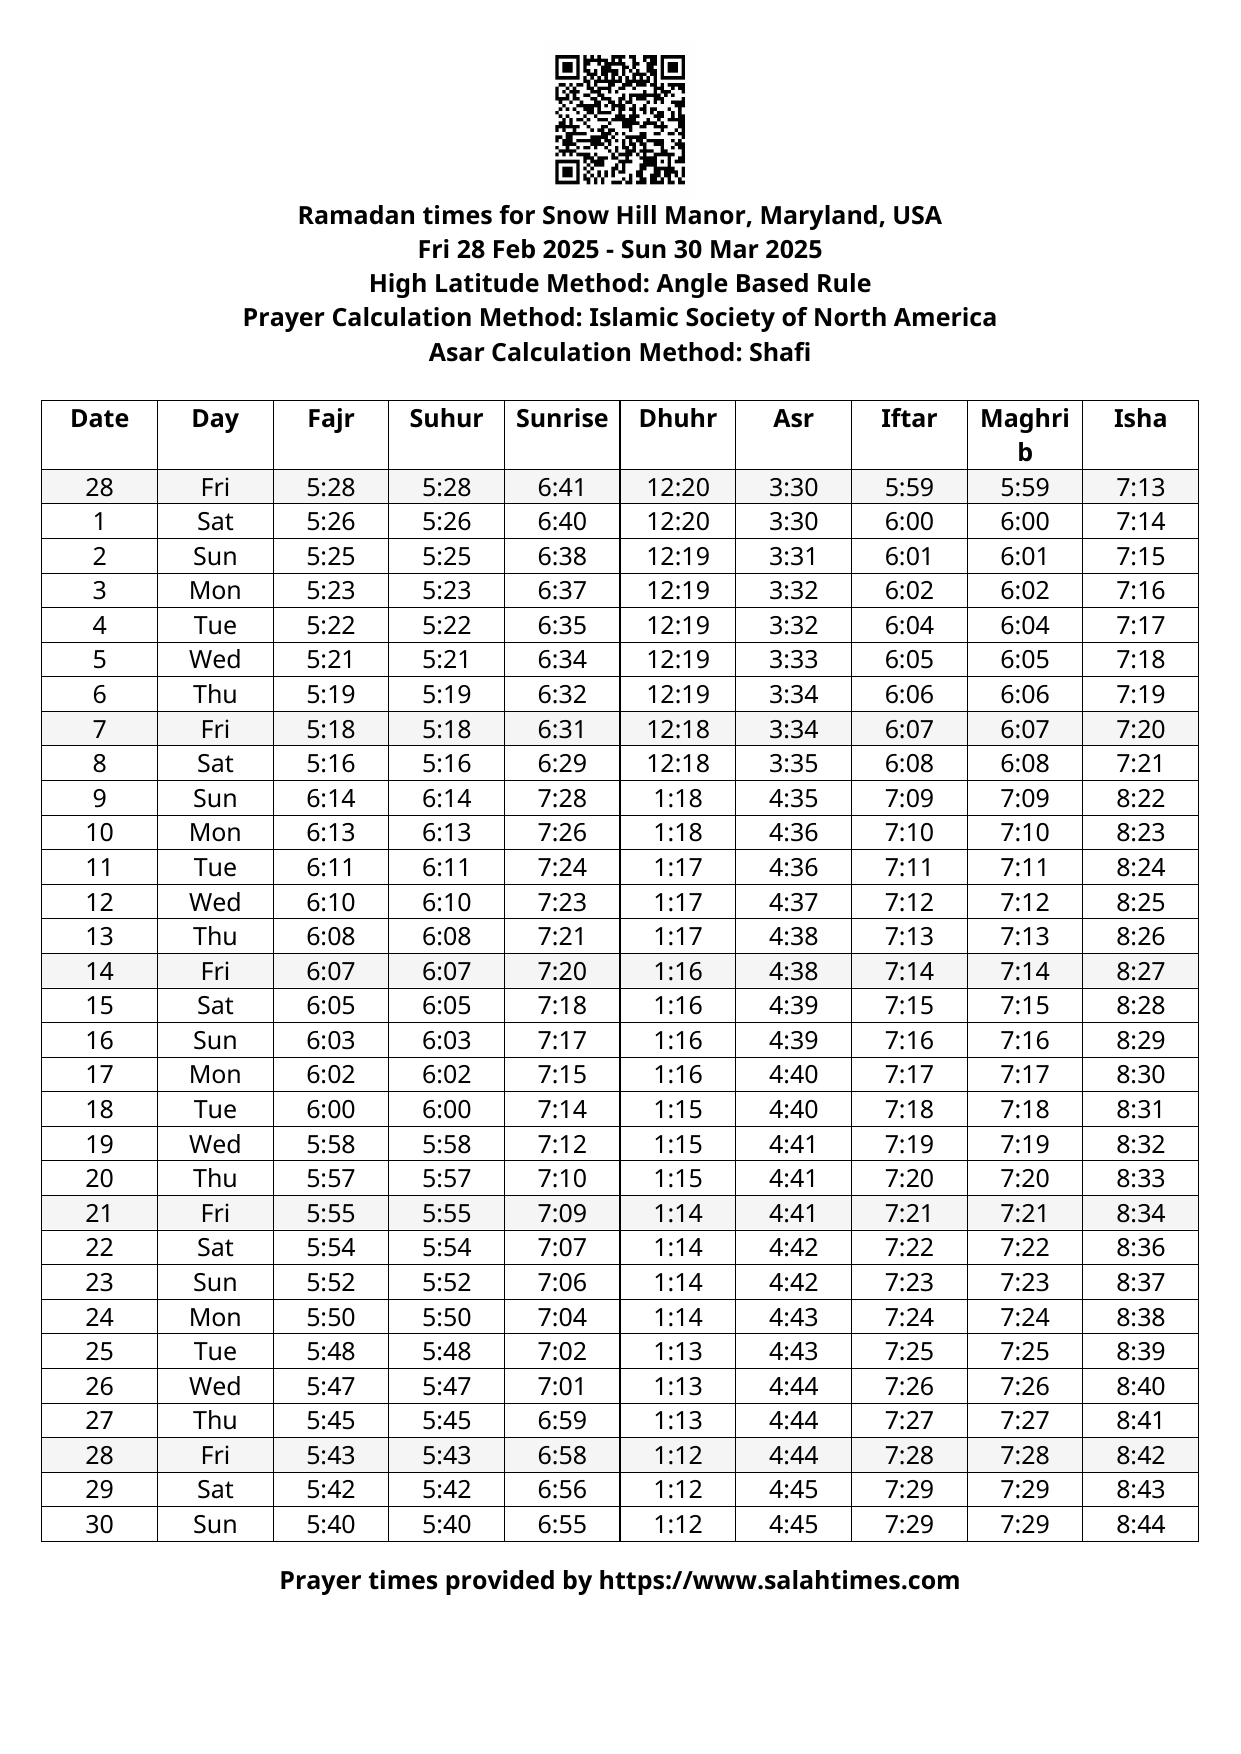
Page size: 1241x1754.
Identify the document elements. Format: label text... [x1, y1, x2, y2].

table_cell 6:10 [274, 885, 388, 918]
table_cell 6:40 [505, 504, 619, 538]
table_cell 5:16 [389, 746, 504, 780]
table_cell 7:17 [968, 1058, 1082, 1091]
table_cell 4:37 [736, 885, 851, 918]
table_cell Sat [158, 1473, 273, 1506]
table_cell Fri [158, 954, 273, 987]
table_cell 5:47 [274, 1369, 388, 1402]
table_cell 5:28 [389, 470, 504, 503]
table_cell 6:35 [505, 608, 619, 642]
table_cell 1:12 [621, 1507, 735, 1541]
table_cell Tue [158, 850, 273, 884]
table_cell 7:24 [505, 850, 619, 884]
table_cell 1 [42, 504, 157, 538]
table_cell 4:44 [736, 1404, 851, 1437]
table_cell 12:19 [621, 643, 735, 676]
table_cell Wed [158, 643, 273, 676]
table_cell 6:05 [852, 643, 967, 676]
table_cell 5 [42, 643, 157, 676]
table_cell 7:29 [852, 1507, 967, 1541]
table_cell 12:19 [621, 539, 735, 572]
table_cell 12:19 [621, 574, 735, 607]
table_cell 5:58 [389, 1127, 504, 1160]
table_cell 27 [42, 1404, 157, 1437]
table_cell 6:00 [852, 504, 967, 538]
table_cell 7:23 [852, 1265, 967, 1299]
table_cell 7:19 [968, 1127, 1082, 1160]
picture [542, 41, 699, 198]
table_cell 5:21 [389, 643, 504, 676]
table_cell 7:26 [968, 1369, 1082, 1402]
table_cell 5:47 [389, 1369, 504, 1402]
table_header Sunrise [505, 401, 619, 469]
table_cell 8:40 [1083, 1369, 1198, 1402]
table_cell Sun [158, 781, 273, 814]
table_cell 7:20 [968, 1161, 1082, 1195]
table_cell 6:07 [274, 954, 388, 987]
table_cell Sat [158, 1231, 273, 1264]
table_cell 7:20 [505, 954, 619, 987]
table_cell 7 [42, 712, 157, 745]
table_cell 7:14 [852, 954, 967, 987]
table_cell 6:08 [968, 746, 1082, 780]
table_cell 1:13 [621, 1369, 735, 1402]
table_cell 7:29 [968, 1473, 1082, 1506]
table_cell 6:03 [274, 1023, 388, 1057]
table_cell 5:55 [274, 1196, 388, 1229]
table_cell 7:09 [505, 1196, 619, 1229]
table_cell 7:09 [852, 781, 967, 814]
table_cell 1:16 [621, 954, 735, 987]
table_cell 3:30 [736, 470, 851, 503]
table_cell 6:13 [274, 816, 388, 849]
table_cell 6:31 [505, 712, 619, 745]
table_cell 5:19 [389, 677, 504, 711]
text Fri 28 Feb 2025 - Sun 30 Mar 2025 [42, 232, 1198, 266]
table_cell 1:12 [621, 1473, 735, 1506]
table_cell 7:12 [852, 885, 967, 918]
table_cell 4:45 [736, 1507, 851, 1541]
table_cell 5:55 [389, 1196, 504, 1229]
table_cell 5:25 [274, 539, 388, 572]
table_cell 6:08 [389, 919, 504, 953]
table_cell Wed [158, 1369, 273, 1402]
table_cell 7:18 [852, 1092, 967, 1126]
table_cell 7:13 [1083, 470, 1198, 503]
table_cell 25 [42, 1334, 157, 1368]
table_cell 4:39 [736, 989, 851, 1022]
text Prayer times provided by https://www.salahtimes.com [42, 1563, 1198, 1597]
table_cell 6:06 [852, 677, 967, 711]
table_cell 8:25 [1083, 885, 1198, 918]
table_cell Thu [158, 1161, 273, 1195]
table_cell Fri [158, 1196, 273, 1229]
table_cell 7:13 [968, 919, 1082, 953]
table_cell Tue [158, 1334, 273, 1368]
table_cell 7:02 [505, 1334, 619, 1368]
table_cell 7:16 [968, 1023, 1082, 1057]
table_cell 8:36 [1083, 1231, 1198, 1264]
table_cell 1:13 [621, 1334, 735, 1368]
table_cell 3 [42, 574, 157, 607]
table_cell 4:38 [736, 919, 851, 953]
table_cell Sat [158, 989, 273, 1022]
table_cell 6:02 [389, 1058, 504, 1091]
table_cell 13 [42, 919, 157, 953]
table_cell Wed [158, 1127, 273, 1160]
table_cell 6:02 [274, 1058, 388, 1091]
table_cell 5:48 [389, 1334, 504, 1368]
table_cell 7:06 [505, 1265, 619, 1299]
table_cell 12 [42, 885, 157, 918]
table_cell Sat [158, 746, 273, 780]
table_cell 12:19 [621, 677, 735, 711]
table_cell 4:42 [736, 1265, 851, 1299]
table_cell 6:59 [505, 1404, 619, 1437]
table_cell Thu [158, 677, 273, 711]
table_cell 5:45 [274, 1404, 388, 1437]
table_cell 7:12 [505, 1127, 619, 1160]
table_cell 7:18 [968, 1092, 1082, 1126]
table_cell 6:07 [389, 954, 504, 987]
table_cell 6:10 [389, 885, 504, 918]
table_cell 6:05 [389, 989, 504, 1022]
table_cell 6:00 [968, 504, 1082, 538]
table_cell Tue [158, 1092, 273, 1126]
table_cell 1:12 [621, 1438, 735, 1472]
table_cell 6:08 [852, 746, 967, 780]
table_header Date [42, 401, 157, 469]
table_cell 6:14 [389, 781, 504, 814]
table_cell 12:18 [621, 712, 735, 745]
table_cell 5:40 [389, 1507, 504, 1541]
table_cell 5:50 [389, 1300, 504, 1333]
table_cell 1:15 [621, 1161, 735, 1195]
table_header Day [158, 401, 273, 469]
table_cell 7:11 [852, 850, 967, 884]
table_cell Mon [158, 574, 273, 607]
table_cell 12:19 [621, 608, 735, 642]
table_cell 6:00 [389, 1092, 504, 1126]
text Asar Calculation Method: Shafi [42, 334, 1198, 368]
table_cell 6:32 [505, 677, 619, 711]
table_cell 5:54 [389, 1231, 504, 1264]
table_cell 8:28 [1083, 989, 1198, 1022]
table_cell 1:14 [621, 1196, 735, 1229]
table_cell 5:18 [389, 712, 504, 745]
table_cell 6:38 [505, 539, 619, 572]
table_cell 1:14 [621, 1265, 735, 1299]
table_cell Fri [158, 470, 273, 503]
table_cell 6:29 [505, 746, 619, 780]
table_cell 5:59 [968, 470, 1082, 503]
table_cell 10 [42, 816, 157, 849]
table_cell 4:43 [736, 1334, 851, 1368]
table_cell 7:16 [852, 1023, 967, 1057]
table_cell 6:05 [968, 643, 1082, 676]
table_cell 8 [42, 746, 157, 780]
table_cell 3:32 [736, 608, 851, 642]
table_cell 5:52 [274, 1265, 388, 1299]
text High Latitude Method: Angle Based Rule [42, 266, 1198, 300]
table_cell 1:14 [621, 1231, 735, 1264]
table_cell 7:13 [852, 919, 967, 953]
table_cell 8:32 [1083, 1127, 1198, 1160]
table_cell 5:28 [274, 470, 388, 503]
table_cell 17 [42, 1058, 157, 1091]
table_cell 28 [42, 1438, 157, 1472]
table_cell 3:34 [736, 712, 851, 745]
table_cell 8:39 [1083, 1334, 1198, 1368]
table_cell 5:16 [274, 746, 388, 780]
table_header Asr [736, 401, 851, 469]
table_cell 4:41 [736, 1161, 851, 1195]
table_cell 3:31 [736, 539, 851, 572]
table_cell 4:41 [736, 1127, 851, 1160]
table_cell 6:56 [505, 1473, 619, 1506]
table_cell 7:22 [852, 1231, 967, 1264]
table_cell 7:14 [505, 1092, 619, 1126]
table_cell 21 [42, 1196, 157, 1229]
table_cell 7:24 [852, 1300, 967, 1333]
text Ramadan times for Snow Hill Manor, Maryland, USA [42, 198, 1198, 232]
table_cell 4:38 [736, 954, 851, 987]
table_cell 7:01 [505, 1369, 619, 1402]
table_cell 4:43 [736, 1300, 851, 1333]
table_cell 3:34 [736, 677, 851, 711]
table_header Maghrib [968, 401, 1082, 469]
table_cell 7:29 [968, 1507, 1082, 1541]
table_cell 16 [42, 1023, 157, 1057]
table_cell 20 [42, 1161, 157, 1195]
table_cell 9 [42, 781, 157, 814]
table_cell 30 [42, 1507, 157, 1541]
table_cell 6:03 [389, 1023, 504, 1057]
table_cell 5:59 [852, 470, 967, 503]
table_cell 7:15 [505, 1058, 619, 1091]
table_cell 6:34 [505, 643, 619, 676]
table_cell 5:26 [274, 504, 388, 538]
table_cell 5:23 [274, 574, 388, 607]
table_cell 8:43 [1083, 1473, 1198, 1506]
table_cell 7:11 [968, 850, 1082, 884]
table_cell 8:22 [1083, 781, 1198, 814]
table_cell 4:45 [736, 1473, 851, 1506]
table_cell 6:37 [505, 574, 619, 607]
table_cell 7:26 [505, 816, 619, 849]
table_cell 1:18 [621, 816, 735, 849]
table_cell 6:58 [505, 1438, 619, 1472]
table_cell 4:40 [736, 1058, 851, 1091]
table_cell 7:24 [968, 1300, 1082, 1333]
table_cell 7:20 [852, 1161, 967, 1195]
table_cell 6:55 [505, 1507, 619, 1541]
table_cell 8:44 [1083, 1507, 1198, 1541]
table_header Iftar [852, 401, 967, 469]
table_cell 1:16 [621, 1023, 735, 1057]
table_cell 7:21 [968, 1196, 1082, 1229]
table_cell 7:27 [968, 1404, 1082, 1437]
table_cell 6:13 [389, 816, 504, 849]
table_cell 1:15 [621, 1092, 735, 1126]
table_cell 7:07 [505, 1231, 619, 1264]
table_cell 18 [42, 1092, 157, 1126]
table_cell 1:16 [621, 989, 735, 1022]
table_cell 7:21 [1083, 746, 1198, 780]
table_cell 1:13 [621, 1404, 735, 1437]
table_cell 7:04 [505, 1300, 619, 1333]
table_cell Sun [158, 1507, 273, 1541]
table_cell 5:43 [389, 1438, 504, 1472]
table_cell 7:27 [852, 1404, 967, 1437]
table_cell Mon [158, 1300, 273, 1333]
table_cell 5:25 [389, 539, 504, 572]
table_cell 15 [42, 989, 157, 1022]
table_cell 7:17 [505, 1023, 619, 1057]
table_cell 5:23 [389, 574, 504, 607]
table_cell 7:18 [1083, 643, 1198, 676]
table_cell 6:00 [274, 1092, 388, 1126]
table_cell 8:26 [1083, 919, 1198, 953]
table_cell 7:17 [1083, 608, 1198, 642]
table_cell 3:33 [736, 643, 851, 676]
table_cell 19 [42, 1127, 157, 1160]
table_cell 5:57 [389, 1161, 504, 1195]
table_cell 5:21 [274, 643, 388, 676]
table_cell Fri [158, 712, 273, 745]
table_cell Thu [158, 1404, 273, 1437]
table_cell Tue [158, 608, 273, 642]
table_cell 7:16 [1083, 574, 1198, 607]
table_cell 7:23 [968, 1265, 1082, 1299]
table_cell 5:54 [274, 1231, 388, 1264]
table_cell 7:10 [968, 816, 1082, 849]
table_cell 22 [42, 1231, 157, 1264]
table_cell 12:18 [621, 746, 735, 780]
table_cell 29 [42, 1473, 157, 1506]
table_cell 3:32 [736, 574, 851, 607]
table_cell 23 [42, 1265, 157, 1299]
table_cell Wed [158, 885, 273, 918]
table_cell 7:28 [505, 781, 619, 814]
table_header Suhur [389, 401, 504, 469]
table_cell 4:36 [736, 816, 851, 849]
table_cell 5:58 [274, 1127, 388, 1160]
table_cell 6:11 [389, 850, 504, 884]
table_cell 6:14 [274, 781, 388, 814]
table_cell 7:10 [505, 1161, 619, 1195]
table_cell Sun [158, 1265, 273, 1299]
table_cell 2 [42, 539, 157, 572]
table_cell 7:17 [852, 1058, 967, 1091]
table_cell Fri [158, 1438, 273, 1472]
table_cell 7:14 [968, 954, 1082, 987]
table_cell 5:22 [274, 608, 388, 642]
table_cell 8:29 [1083, 1023, 1198, 1057]
table_header Dhuhr [621, 401, 735, 469]
table_cell Sat [158, 504, 273, 538]
table_cell 7:25 [968, 1334, 1082, 1368]
table_cell 6:08 [274, 919, 388, 953]
table_cell Sun [158, 539, 273, 572]
table_cell 12:20 [621, 470, 735, 503]
table_cell 8:27 [1083, 954, 1198, 987]
table_cell 7:10 [852, 816, 967, 849]
table_cell 4:36 [736, 850, 851, 884]
table_cell 8:34 [1083, 1196, 1198, 1229]
table_cell 5:42 [389, 1473, 504, 1506]
table_cell 1:16 [621, 1058, 735, 1091]
table_cell 8:33 [1083, 1161, 1198, 1195]
table_cell 5:45 [389, 1404, 504, 1437]
table_cell 8:31 [1083, 1092, 1198, 1126]
table_cell 7:20 [1083, 712, 1198, 745]
table_cell 5:19 [274, 677, 388, 711]
table_cell Sun [158, 1023, 273, 1057]
table_cell 8:23 [1083, 816, 1198, 849]
table_cell 6 [42, 677, 157, 711]
table_cell 1:17 [621, 850, 735, 884]
table_cell 4:42 [736, 1231, 851, 1264]
table_cell 7:26 [852, 1369, 967, 1402]
table_cell Mon [158, 816, 273, 849]
table_cell 6:01 [968, 539, 1082, 572]
table_cell 6:07 [968, 712, 1082, 745]
table_cell 6:02 [968, 574, 1082, 607]
table_cell 5:26 [389, 504, 504, 538]
table_cell 4:39 [736, 1023, 851, 1057]
table_cell 24 [42, 1300, 157, 1333]
table_cell 4:44 [736, 1369, 851, 1402]
table_cell 11 [42, 850, 157, 884]
table_cell 6:41 [505, 470, 619, 503]
table_cell 26 [42, 1369, 157, 1402]
table_cell 5:43 [274, 1438, 388, 1472]
table_cell 8:37 [1083, 1265, 1198, 1299]
table_cell 7:12 [968, 885, 1082, 918]
table_header Isha [1083, 401, 1198, 469]
table_cell 4:40 [736, 1092, 851, 1126]
table_cell 5:18 [274, 712, 388, 745]
table_cell 6:11 [274, 850, 388, 884]
table_cell 7:09 [968, 781, 1082, 814]
table_cell 6:06 [968, 677, 1082, 711]
table_cell 1:15 [621, 1127, 735, 1160]
table_cell 5:48 [274, 1334, 388, 1368]
table_cell Thu [158, 919, 273, 953]
table_cell 7:21 [505, 919, 619, 953]
table_cell 7:23 [505, 885, 619, 918]
table_cell 1:18 [621, 781, 735, 814]
table_cell 8:38 [1083, 1300, 1198, 1333]
table_cell 1:17 [621, 919, 735, 953]
table_cell 5:52 [389, 1265, 504, 1299]
table_cell 5:22 [389, 608, 504, 642]
table_cell 28 [42, 470, 157, 503]
table_cell 5:57 [274, 1161, 388, 1195]
table_cell 4:35 [736, 781, 851, 814]
table_cell 6:04 [852, 608, 967, 642]
table_cell 6:07 [852, 712, 967, 745]
table_cell 7:28 [968, 1438, 1082, 1472]
table_cell 4 [42, 608, 157, 642]
table_cell 7:28 [852, 1438, 967, 1472]
table_cell 7:21 [852, 1196, 967, 1229]
table_cell 3:30 [736, 504, 851, 538]
table_cell 7:19 [1083, 677, 1198, 711]
table_cell 7:15 [968, 989, 1082, 1022]
table_cell 8:30 [1083, 1058, 1198, 1091]
table_cell 7:25 [852, 1334, 967, 1368]
table_cell 12:20 [621, 504, 735, 538]
text Prayer Calculation Method: Islamic Society of North America [42, 300, 1198, 334]
table_cell 8:41 [1083, 1404, 1198, 1437]
table_header Fajr [274, 401, 388, 469]
table_cell 6:01 [852, 539, 967, 572]
table_cell Mon [158, 1058, 273, 1091]
table_cell 7:15 [852, 989, 967, 1022]
table_cell 1:17 [621, 885, 735, 918]
table_cell 3:35 [736, 746, 851, 780]
table_cell 8:24 [1083, 850, 1198, 884]
table_cell 5:42 [274, 1473, 388, 1506]
table_cell 7:22 [968, 1231, 1082, 1264]
table_cell 1:14 [621, 1300, 735, 1333]
table_cell 4:41 [736, 1196, 851, 1229]
table_cell 4:44 [736, 1438, 851, 1472]
table_cell 7:15 [1083, 539, 1198, 572]
table_cell 7:14 [1083, 504, 1198, 538]
table_cell 7:18 [505, 989, 619, 1022]
table_cell 7:19 [852, 1127, 967, 1160]
table_cell 6:04 [968, 608, 1082, 642]
table_cell 6:05 [274, 989, 388, 1022]
table_cell 5:50 [274, 1300, 388, 1333]
table_cell 5:40 [274, 1507, 388, 1541]
table_cell 14 [42, 954, 157, 987]
table_cell 7:29 [852, 1473, 967, 1506]
table_cell 8:42 [1083, 1438, 1198, 1472]
table_cell 6:02 [852, 574, 967, 607]
